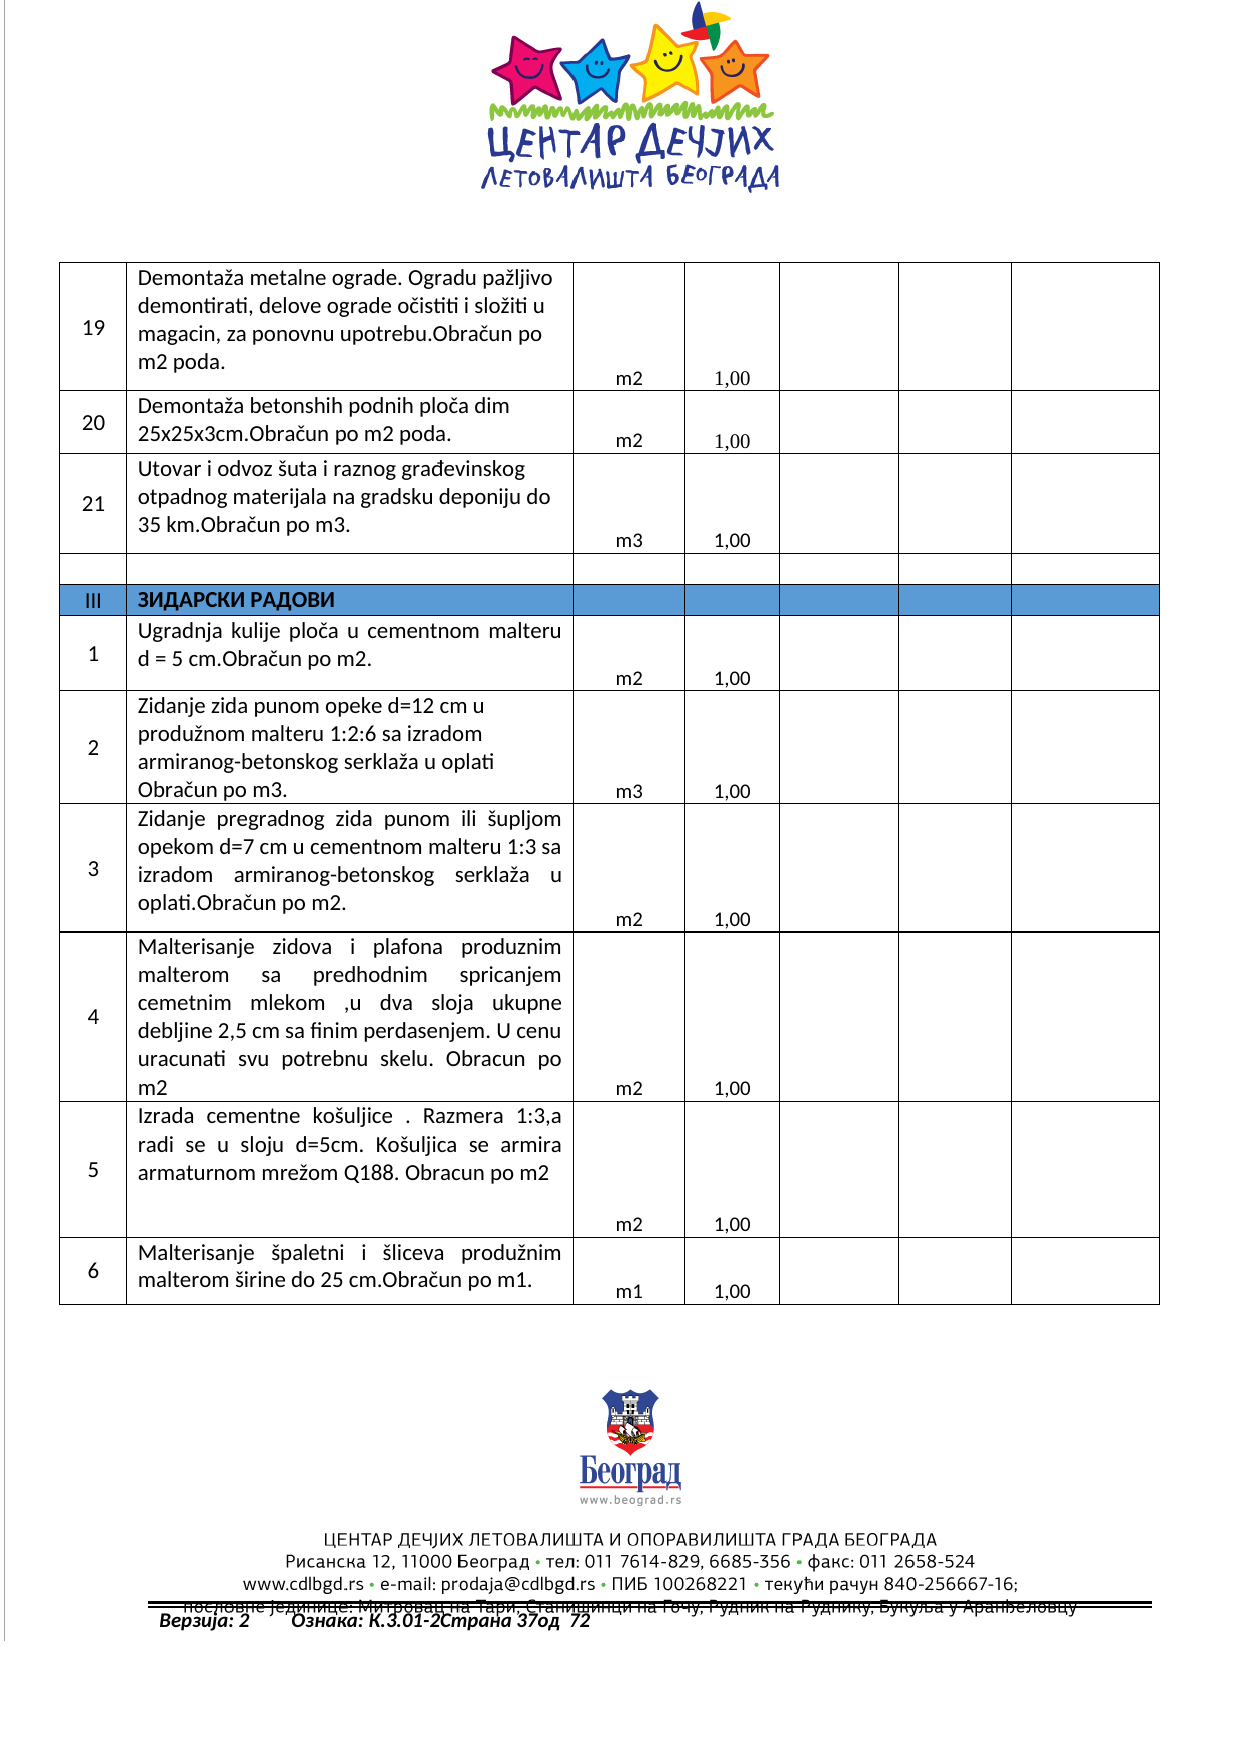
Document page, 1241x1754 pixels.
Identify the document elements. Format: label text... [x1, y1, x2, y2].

table_cell Zidanje pregradnog zida punom ili šupljom opekom d=7 cm u cementnom malteru 1:3 sa izradom armiranog-betonskog serklaža u oplati.Obračun po m2. [127, 804, 573, 931]
table_cell Malterisanje špaletni i šliceva produžnim malterom širine do 25 cm.Obračun po m1. [127, 1238, 573, 1304]
table_cell m3 [574, 454, 684, 553]
table_cell [1012, 1238, 1159, 1304]
table_cell [780, 933, 898, 1101]
table_cell [574, 585, 684, 615]
table_cell [780, 585, 898, 615]
table_cell 1,00 [685, 616, 779, 690]
table_cell III [60, 585, 126, 615]
table_cell [1012, 585, 1159, 615]
table_cell Izrada cementne košuljice . Razmera 1:3,a radi se u sloju d=5cm. Košuljica se armira armaturnom mrežom Q188. Obracun po m2 [127, 1102, 573, 1237]
table_cell [899, 554, 1011, 584]
table_cell m2 [574, 933, 684, 1101]
table_cell m2 [574, 391, 684, 453]
table_cell [899, 391, 1011, 453]
table_cell [780, 691, 898, 803]
table_cell [780, 1238, 898, 1304]
table_cell [1012, 804, 1159, 931]
table_cell [899, 616, 1011, 690]
table_cell [685, 585, 779, 615]
table_cell [899, 933, 1011, 1101]
table_cell Malterisanje zidova i plafona produznim malterom sa predhodnim spricanjem cemetnim mlekom ,u dva sloja ukupne debljine 2,5 cm sa finim perdasenjem. U cenu uracunati svu potrebnu skelu. Obracun po m2 [127, 933, 573, 1101]
table_cell [1012, 1102, 1159, 1237]
table_cell 1,00 [685, 391, 779, 453]
table_cell 1,00 [685, 1238, 779, 1304]
table_cell 1,00 [685, 263, 779, 390]
table_cell [780, 1102, 898, 1237]
table_cell [780, 554, 898, 584]
table_cell 6 [60, 1238, 126, 1304]
table_cell 1,00 [685, 804, 779, 931]
table_cell [1012, 391, 1159, 453]
table_cell 1,00 [685, 454, 779, 553]
table_cell [574, 554, 684, 584]
table_cell 1 [60, 616, 126, 690]
table_cell [899, 1238, 1011, 1304]
table_cell 1,00 [685, 1102, 779, 1237]
table_cell 5 [60, 1102, 126, 1237]
table_cell Utovar i odvoz šuta i raznog građevinskog otpadnog materijala na gradsku deponiju do 35 km.Obračun po m3. [127, 454, 573, 553]
table_cell Ugradnja kulije ploča u cementnom malteru d = 5 cm.Obračun po m2. [127, 616, 573, 690]
table_cell [780, 804, 898, 931]
table_cell [780, 391, 898, 453]
table_cell [780, 454, 898, 553]
table_cell m3 [574, 691, 684, 803]
table_cell 21 [60, 454, 126, 553]
table_cell 20 [60, 391, 126, 453]
table_cell [899, 691, 1011, 803]
table_cell [685, 554, 779, 584]
table_cell [1012, 454, 1159, 553]
picture [4, 0, 1241, 1641]
table_cell [899, 263, 1011, 390]
table_cell m2 [574, 263, 684, 390]
table_cell [1012, 616, 1159, 690]
table_cell [780, 263, 898, 390]
table_cell [60, 554, 126, 584]
table_cell m1 [574, 1238, 684, 1304]
table_cell [1012, 933, 1159, 1101]
table_cell Demontaža metalne ograde. Ogradu pažljivo demontirati, delove ograde očistiti i složiti u magacin, za ponovnu upotrebu.Obračun po m2 poda. [127, 263, 573, 390]
table_cell [1012, 691, 1159, 803]
table_cell m2 [574, 616, 684, 690]
table_cell [1012, 263, 1159, 390]
table_cell ЗИДАРСКИ РАДОВИ [127, 585, 573, 615]
table_cell [1012, 554, 1159, 584]
table_cell m2 [574, 1102, 684, 1237]
table_cell 1,00 [685, 933, 779, 1101]
table_cell m2 [574, 804, 684, 931]
table_cell Zidanje zida punom opeke d=12 cm u produžnom malteru 1:2:6 sa izradom armiranog-betonskog serklaža u oplati Obračun po m3. [127, 691, 573, 803]
table_cell [899, 804, 1011, 931]
table_cell Demontaža betonshih podnih ploča dim 25x25x3cm.Obračun po m2 poda. [127, 391, 573, 453]
table_cell 19 [60, 263, 126, 390]
table_cell [899, 585, 1011, 615]
table_cell [127, 554, 573, 584]
table_cell [899, 1102, 1011, 1237]
table_cell [780, 616, 898, 690]
table_cell [899, 454, 1011, 553]
table_cell 4 [60, 933, 126, 1101]
table_cell 2 [60, 691, 126, 803]
table_cell 1,00 [685, 691, 779, 803]
table_cell 3 [60, 804, 126, 931]
